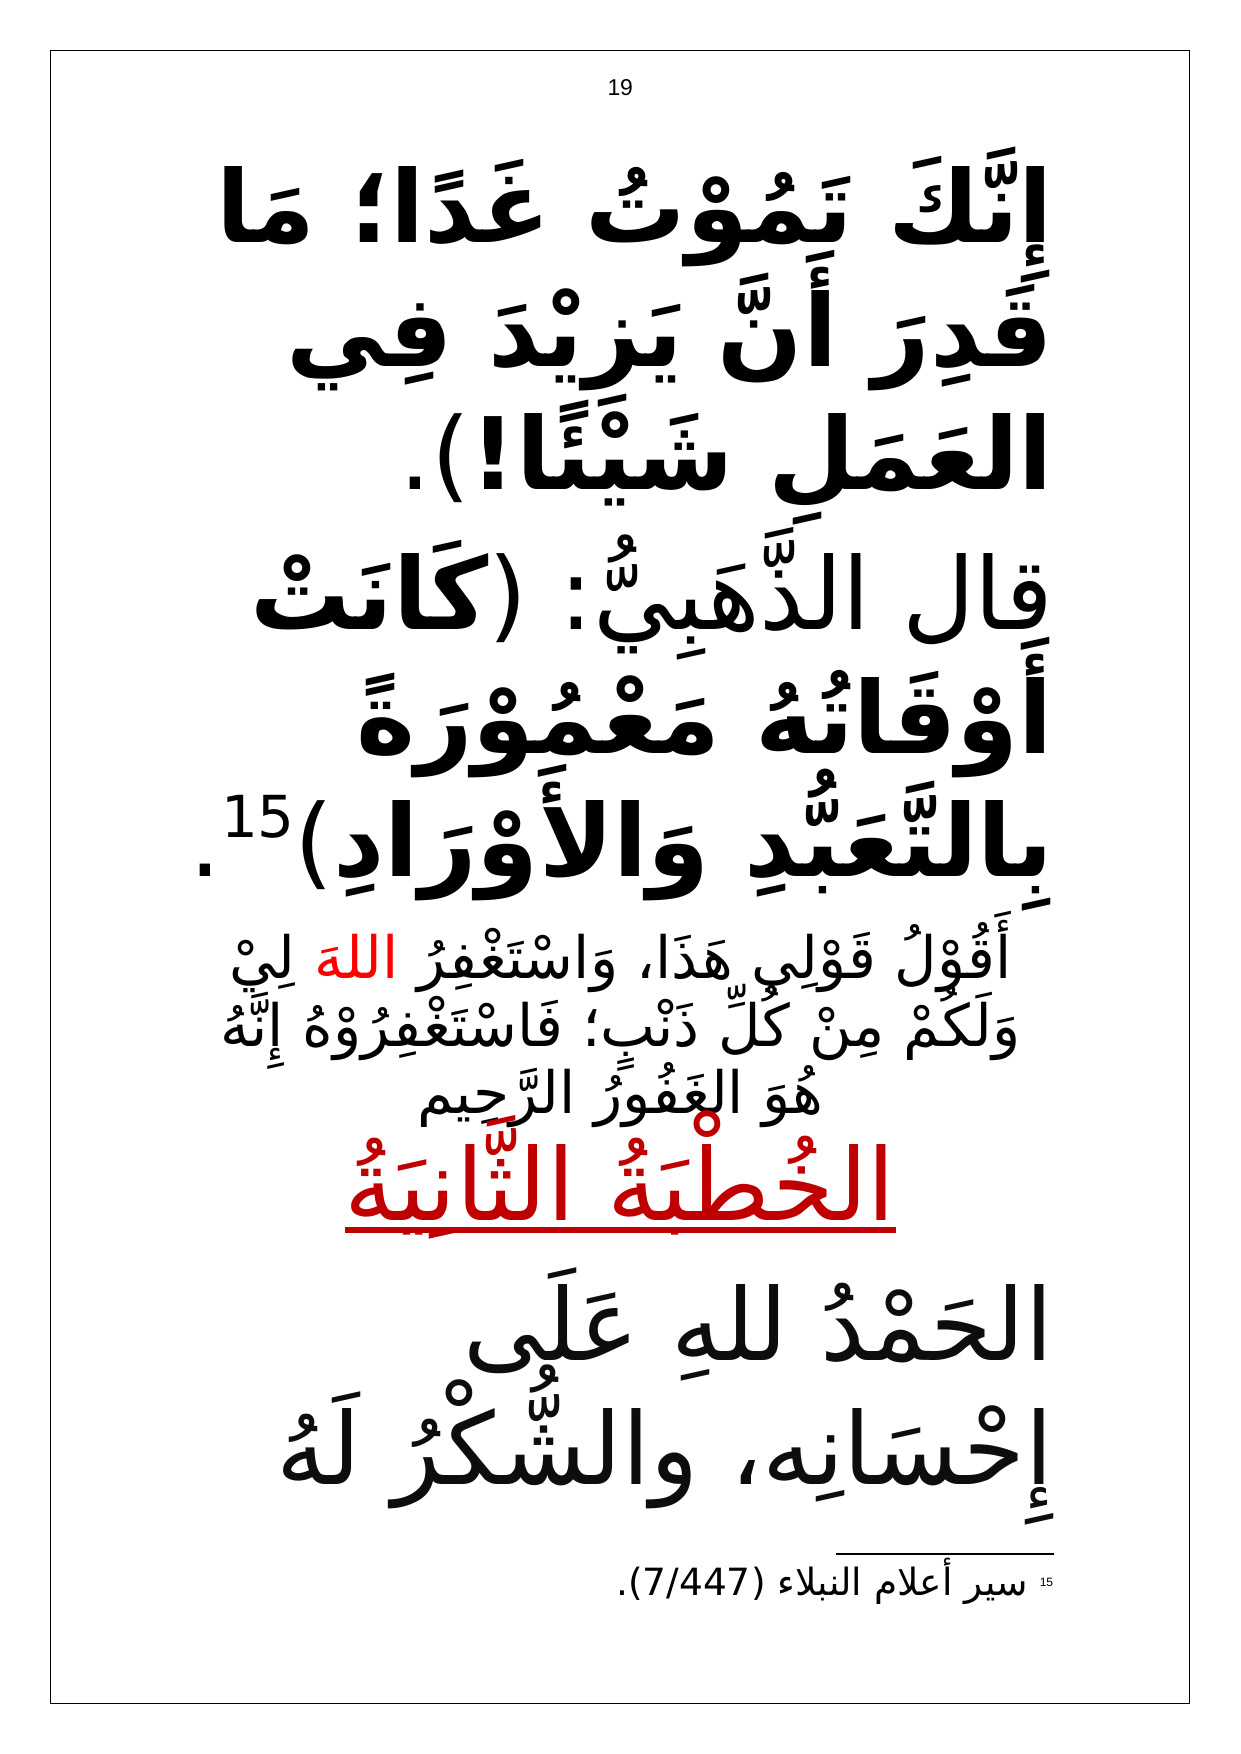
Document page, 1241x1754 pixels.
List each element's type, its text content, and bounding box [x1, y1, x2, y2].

text أَقُوْلُ قَوْلِي هَذَا، وَاسْتَغْفِرُ اللهَ لِيْ وَلَكُمْ مِنْ كُلِّ ذَنْبٍ؛ فَاسْتَغْفِرُوْهُ إِنَّهُ هُوَ الغَفُورُ الرَّحِيم [187, 924, 1053, 1128]
text قال الذَّهَبِيُّ: (كَانَتْ أَوْقَاتُهُ مَعْمُوْرَةً بِالتَّعَبُّدِ وَالأَوْرَادِ). [187, 537, 1053, 900]
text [187, 150, 1053, 513]
text الخُطْبَةُ الثَّانِيَةُ [187, 1128, 1053, 1244]
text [187, 1268, 1053, 1508]
